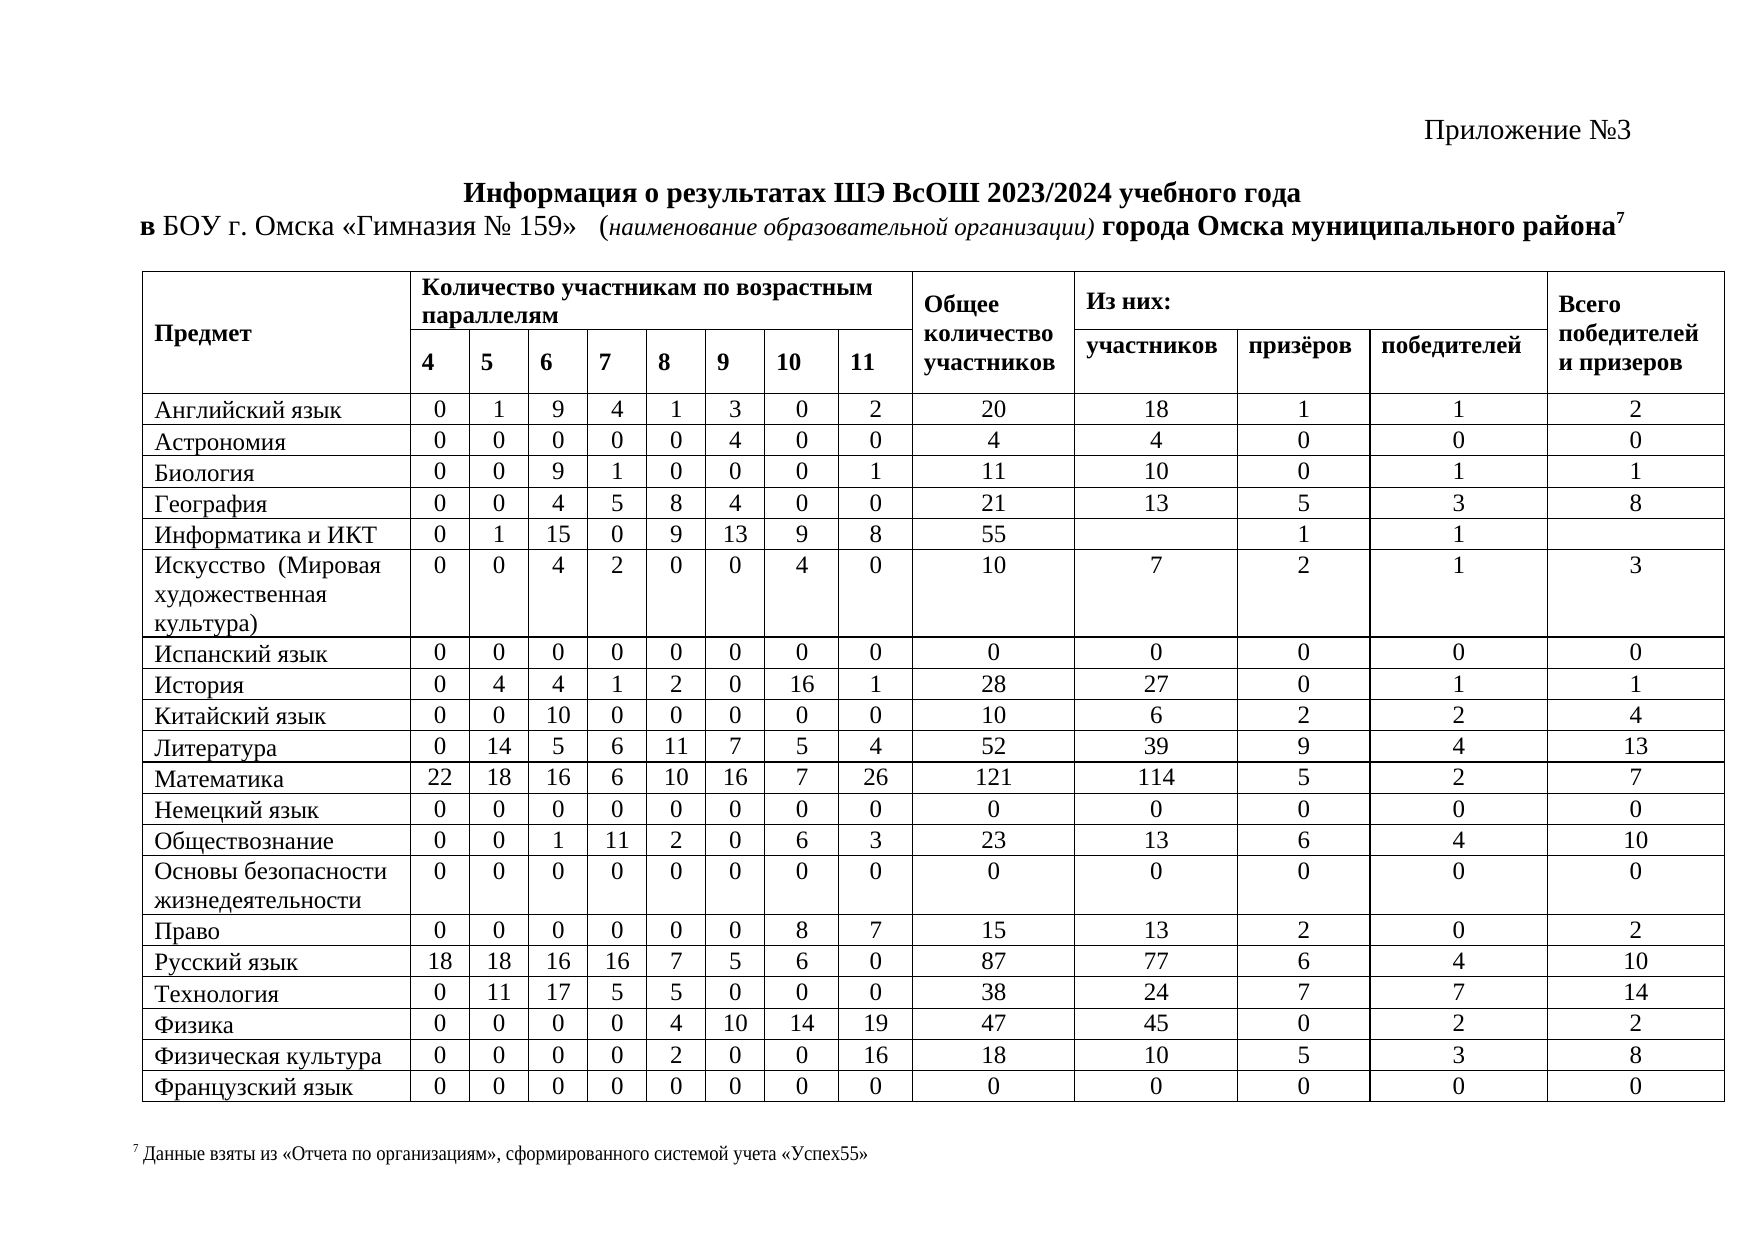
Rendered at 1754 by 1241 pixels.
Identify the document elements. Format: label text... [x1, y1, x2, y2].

table_cell 0 [706, 856, 764, 914]
text в БОУ г. Омска «Гимназия № 159» (наименование образовательной организации) города Омска муниципального района [133, 208, 1631, 242]
table_header Всего победителей и призеров [1548, 272, 1724, 393]
table_cell 0 [470, 700, 528, 730]
table_cell 0 [1548, 794, 1724, 824]
table_cell Информатика и ИКТ [143, 519, 410, 549]
table_cell 0 [529, 915, 587, 945]
table_cell 20 [913, 394, 1074, 424]
table_cell 6 [1075, 700, 1237, 730]
table_cell 3 [1371, 488, 1547, 518]
text Информация о результатах ШЭ ВсОШ 2023/2024 учебного года [133, 175, 1631, 208]
table_cell 0 [1075, 1071, 1237, 1101]
table_cell Английский язык [143, 394, 410, 424]
table_cell 0 [588, 519, 646, 549]
table_cell 2 [1238, 700, 1369, 730]
table_cell 0 [839, 946, 912, 976]
table_cell 11 [913, 456, 1074, 487]
table_cell 14 [470, 731, 528, 761]
table_cell участников [1075, 330, 1237, 393]
table_cell 11 [647, 731, 705, 761]
table_cell 8 [647, 330, 705, 393]
table_cell 0 [470, 456, 528, 487]
table_cell 4 [1371, 946, 1547, 976]
table_cell 13 [706, 519, 764, 549]
table_cell 4 [588, 394, 646, 424]
table_cell 4 [1548, 700, 1724, 730]
table_cell 0 [1371, 915, 1547, 945]
table_cell Технология [143, 977, 410, 1007]
table_cell 10 [1075, 1040, 1237, 1070]
table_cell 5 [1238, 488, 1369, 518]
table_cell 17 [529, 977, 587, 1007]
table_cell 0 [529, 1009, 587, 1039]
table_cell 10 [706, 1009, 764, 1039]
table_cell 28 [913, 669, 1074, 699]
table_cell 0 [1238, 794, 1369, 824]
table_cell 2 [1548, 1009, 1724, 1039]
table_cell 6 [588, 763, 646, 793]
table_cell 2 [1371, 1009, 1547, 1039]
table_cell 52 [913, 731, 1074, 761]
table_cell 14 [765, 1009, 838, 1039]
table_cell География [143, 488, 410, 518]
table_cell 9 [706, 330, 764, 393]
table_cell 0 [706, 1071, 764, 1101]
table_cell 0 [529, 638, 587, 668]
table_cell 5 [529, 731, 587, 761]
table_cell 0 [1371, 794, 1547, 824]
table_cell 8 [839, 519, 912, 549]
table_cell 0 [765, 794, 838, 824]
table_cell 0 [1075, 794, 1237, 824]
table_cell 0 [765, 394, 838, 424]
table_cell 11 [839, 330, 912, 393]
table_cell 0 [411, 1009, 469, 1039]
table_cell 10 [1075, 456, 1237, 487]
table_cell 0 [411, 519, 469, 549]
table_cell 8 [1548, 1040, 1724, 1070]
table_cell 38 [913, 977, 1074, 1007]
table_cell 3 [839, 825, 912, 855]
table_cell 7 [1238, 977, 1369, 1007]
table_cell 10 [765, 330, 838, 393]
table_cell 0 [1548, 856, 1724, 914]
table_cell 9 [1238, 731, 1369, 761]
table_cell 26 [839, 763, 912, 793]
table_cell 3 [706, 394, 764, 424]
table_cell 0 [529, 1071, 587, 1101]
table_cell 18 [913, 1040, 1074, 1070]
table_cell 0 [1371, 1071, 1547, 1101]
table_cell 6 [765, 825, 838, 855]
table_cell 18 [470, 763, 528, 793]
table_cell 0 [411, 456, 469, 487]
table_cell 5 [647, 977, 705, 1007]
table_cell 0 [588, 1040, 646, 1070]
table_cell 0 [411, 856, 469, 914]
table_cell 0 [706, 456, 764, 487]
table_cell 10 [1548, 825, 1724, 855]
table_cell 0 [411, 425, 469, 455]
table_cell 0 [765, 425, 838, 455]
table_cell 23 [913, 825, 1074, 855]
table_cell 0 [411, 638, 469, 668]
table_cell 0 [839, 1071, 912, 1101]
table_cell 4 [1371, 731, 1547, 761]
table_cell 0 [470, 425, 528, 455]
table_cell 0 [706, 638, 764, 668]
table_cell 0 [411, 977, 469, 1007]
table_cell 7 [647, 946, 705, 976]
table_cell 4 [411, 330, 469, 393]
table_cell 0 [411, 488, 469, 518]
table_cell Китайский язык [143, 700, 410, 730]
table_cell 0 [411, 825, 469, 855]
table_cell 24 [1075, 977, 1237, 1007]
table_cell 0 [839, 794, 912, 824]
table_cell 7 [706, 731, 764, 761]
table_cell 1 [1371, 669, 1547, 699]
table_cell 0 [411, 394, 469, 424]
table_cell 5 [1238, 1040, 1369, 1070]
table_cell 0 [1238, 669, 1369, 699]
table_cell 0 [647, 1071, 705, 1101]
table_cell 0 [470, 915, 528, 945]
table_cell 13 [1075, 915, 1237, 945]
table_cell 7 [765, 763, 838, 793]
table_cell призёров [1238, 330, 1369, 393]
table_cell 0 [411, 1071, 469, 1101]
table_cell 0 [839, 488, 912, 518]
table_cell 0 [839, 856, 912, 914]
table_cell 39 [1075, 731, 1237, 761]
table_cell 45 [1075, 1009, 1237, 1039]
table_cell 0 [765, 488, 838, 518]
table_cell 0 [470, 794, 528, 824]
table_cell 1 [1548, 669, 1724, 699]
table_cell 10 [529, 700, 587, 730]
table_cell 0 [647, 856, 705, 914]
table_cell 2 [647, 1040, 705, 1070]
table_cell 0 [1371, 425, 1547, 455]
table_cell 0 [411, 550, 469, 636]
table_cell 16 [588, 946, 646, 976]
table_cell 55 [913, 519, 1074, 549]
table_cell 0 [1371, 856, 1547, 914]
table_cell 1 [1371, 519, 1547, 549]
table_cell 0 [706, 915, 764, 945]
table_cell 1 [1238, 519, 1369, 549]
table_cell 2 [1371, 700, 1547, 730]
table_cell 0 [839, 550, 912, 636]
table_cell 15 [529, 519, 587, 549]
table_cell 0 [913, 856, 1074, 914]
table_cell 0 [706, 550, 764, 636]
table_cell 4 [765, 550, 838, 636]
table_cell 0 [1548, 1071, 1724, 1101]
table_cell 0 [647, 794, 705, 824]
table_cell 4 [529, 550, 587, 636]
table_cell 0 [1238, 1071, 1369, 1101]
table_cell 6 [765, 946, 838, 976]
table_cell 0 [1238, 456, 1369, 487]
table_cell 1 [1371, 550, 1547, 636]
table_cell 1 [1548, 456, 1724, 487]
table_cell 0 [588, 700, 646, 730]
table_cell Физическая культура [143, 1040, 410, 1070]
table_cell 0 [839, 425, 912, 455]
table_cell 9 [529, 394, 587, 424]
table_cell Право [143, 915, 410, 945]
table_cell 5 [588, 977, 646, 1007]
table_cell 0 [765, 700, 838, 730]
table_cell 0 [588, 915, 646, 945]
table_cell 77 [1075, 946, 1237, 976]
table_cell 8 [765, 915, 838, 945]
table_cell 0 [706, 700, 764, 730]
table_cell 0 [1238, 856, 1369, 914]
table_cell 0 [1238, 638, 1369, 668]
table_cell 47 [913, 1009, 1074, 1039]
table_cell 18 [411, 946, 469, 976]
table_cell 0 [529, 794, 587, 824]
table_cell 4 [647, 1009, 705, 1039]
table_cell Физика [143, 1009, 410, 1039]
table_cell 0 [647, 700, 705, 730]
table_cell 15 [913, 915, 1074, 945]
table_cell 0 [765, 977, 838, 1007]
table_cell 5 [470, 330, 528, 393]
table_cell Биология [143, 456, 410, 487]
table_cell 0 [1075, 856, 1237, 914]
table_cell 7 [839, 915, 912, 945]
table_cell 9 [765, 519, 838, 549]
table_cell 0 [470, 550, 528, 636]
table_cell 2 [647, 825, 705, 855]
table_cell Французский язык [143, 1071, 410, 1101]
table_cell 16 [529, 946, 587, 976]
table_cell 1 [470, 519, 528, 549]
table_cell 4 [706, 425, 764, 455]
table_cell 10 [913, 550, 1074, 636]
table_cell Математика [143, 763, 410, 793]
table_cell 10 [647, 763, 705, 793]
table_cell 0 [1371, 638, 1547, 668]
table_cell 21 [913, 488, 1074, 518]
table_cell 19 [839, 1009, 912, 1039]
table_cell 0 [647, 456, 705, 487]
table_cell История [143, 669, 410, 699]
table_cell 0 [706, 825, 764, 855]
table_cell 7 [1075, 550, 1237, 636]
table_cell 0 [470, 1040, 528, 1070]
table_cell 87 [913, 946, 1074, 976]
table_cell [1075, 519, 1237, 549]
table_header Общее количество участников [913, 272, 1074, 393]
table_cell 0 [470, 856, 528, 914]
table_cell 16 [529, 763, 587, 793]
table_cell 0 [411, 915, 469, 945]
table_cell 0 [706, 977, 764, 1007]
table_cell 0 [913, 638, 1074, 668]
table_cell 4 [1371, 825, 1547, 855]
table_cell 0 [765, 1071, 838, 1101]
table_cell 0 [913, 794, 1074, 824]
table_cell 16 [706, 763, 764, 793]
table_cell 0 [647, 638, 705, 668]
table_cell Астрономия [143, 425, 410, 455]
table_cell 0 [765, 856, 838, 914]
table_cell 7 [588, 330, 646, 393]
table_cell 18 [470, 946, 528, 976]
table_cell 1 [588, 456, 646, 487]
table_cell 0 [647, 915, 705, 945]
table_cell 0 [588, 1071, 646, 1101]
table_cell 4 [529, 669, 587, 699]
table_cell Испанский язык [143, 638, 410, 668]
table_cell 3 [1548, 550, 1724, 636]
table_cell 9 [529, 456, 587, 487]
table_cell Русский язык [143, 946, 410, 976]
table_cell 1 [647, 394, 705, 424]
table_cell 0 [765, 456, 838, 487]
table_cell 0 [470, 488, 528, 518]
table_cell Литература [143, 731, 410, 761]
table_cell 1 [470, 394, 528, 424]
table_cell 2 [588, 550, 646, 636]
table_cell 5 [1238, 763, 1369, 793]
table_cell 1 [839, 669, 912, 699]
table_cell 0 [588, 1009, 646, 1039]
table_cell 6 [1238, 946, 1369, 976]
table_cell 3 [1371, 1040, 1547, 1070]
table_cell 2 [1238, 915, 1369, 945]
table_cell 4 [1075, 425, 1237, 455]
table_cell 0 [839, 977, 912, 1007]
table_cell 0 [706, 794, 764, 824]
table_cell 0 [470, 1071, 528, 1101]
table_cell 0 [839, 700, 912, 730]
table_cell 0 [470, 638, 528, 668]
table_cell 1 [1371, 394, 1547, 424]
table_cell Основы безопасности жизнедеятельности [143, 856, 410, 914]
table_cell 0 [1075, 638, 1237, 668]
table_cell 0 [647, 425, 705, 455]
table_cell 13 [1075, 825, 1237, 855]
table_cell 7 [1371, 977, 1547, 1007]
table_cell 18 [1075, 394, 1237, 424]
table_cell 0 [529, 425, 587, 455]
table_cell 6 [529, 330, 587, 393]
table_cell 9 [647, 519, 705, 549]
table_cell 0 [588, 425, 646, 455]
table_cell 11 [588, 825, 646, 855]
table_cell [1548, 519, 1724, 549]
table_cell 5 [588, 488, 646, 518]
table_cell 1 [839, 456, 912, 487]
table_cell 8 [1548, 488, 1724, 518]
table_cell 0 [529, 856, 587, 914]
table_cell 4 [839, 731, 912, 761]
table_cell 0 [529, 1040, 587, 1070]
table_cell 2 [1238, 550, 1369, 636]
table_cell 10 [913, 700, 1074, 730]
table_header Количество участникам по возрастным параллелям [411, 272, 912, 329]
table_cell Немецкий язык [143, 794, 410, 824]
table_cell 0 [1548, 638, 1724, 668]
table_cell 5 [706, 946, 764, 976]
table_cell 0 [765, 1040, 838, 1070]
table_cell 2 [1371, 763, 1547, 793]
table_cell 27 [1075, 669, 1237, 699]
table_cell 0 [411, 669, 469, 699]
table_cell 1 [588, 669, 646, 699]
table_header Из них: [1075, 272, 1547, 329]
table_cell 6 [1238, 825, 1369, 855]
table_cell 0 [588, 638, 646, 668]
table_cell 0 [411, 731, 469, 761]
table_cell 7 [1548, 763, 1724, 793]
table_cell 2 [1548, 394, 1724, 424]
table_cell 0 [470, 1009, 528, 1039]
table_cell 2 [839, 394, 912, 424]
table_cell 0 [765, 638, 838, 668]
table_cell 114 [1075, 763, 1237, 793]
table_cell 11 [470, 977, 528, 1007]
text Приложение №3 [133, 112, 1631, 146]
table_cell Искусство (Мировая художественная культура) [143, 550, 410, 636]
table_cell 4 [706, 488, 764, 518]
table_cell 121 [913, 763, 1074, 793]
table_cell 16 [839, 1040, 912, 1070]
table_cell победителей [1371, 330, 1547, 393]
table_cell 5 [765, 731, 838, 761]
table_cell 0 [913, 1071, 1074, 1101]
table_cell 8 [647, 488, 705, 518]
table_cell 10 [1548, 946, 1724, 976]
table_cell 13 [1548, 731, 1724, 761]
table_cell 0 [647, 550, 705, 636]
table_cell 2 [647, 669, 705, 699]
table_cell 0 [706, 669, 764, 699]
table_cell 14 [1548, 977, 1724, 1007]
table_cell 0 [411, 700, 469, 730]
table_cell 0 [411, 1040, 469, 1070]
table_cell 4 [470, 669, 528, 699]
table_cell 0 [470, 825, 528, 855]
table_cell 0 [1238, 1009, 1369, 1039]
table_cell 2 [1548, 915, 1724, 945]
table_cell 4 [529, 488, 587, 518]
table_cell 0 [588, 794, 646, 824]
table_cell 0 [706, 1040, 764, 1070]
table_cell Обществознание [143, 825, 410, 855]
table_cell 0 [588, 856, 646, 914]
table_cell 0 [1548, 425, 1724, 455]
table_cell 1 [1238, 394, 1369, 424]
table_cell 0 [839, 638, 912, 668]
table_cell 1 [529, 825, 587, 855]
table_cell 4 [913, 425, 1074, 455]
table_cell 16 [765, 669, 838, 699]
table_cell 6 [588, 731, 646, 761]
table_cell 22 [411, 763, 469, 793]
table_cell 13 [1075, 488, 1237, 518]
table_cell 1 [1371, 456, 1547, 487]
table_cell 0 [1238, 425, 1369, 455]
table_cell 0 [411, 794, 469, 824]
table_header Предмет [143, 272, 410, 393]
